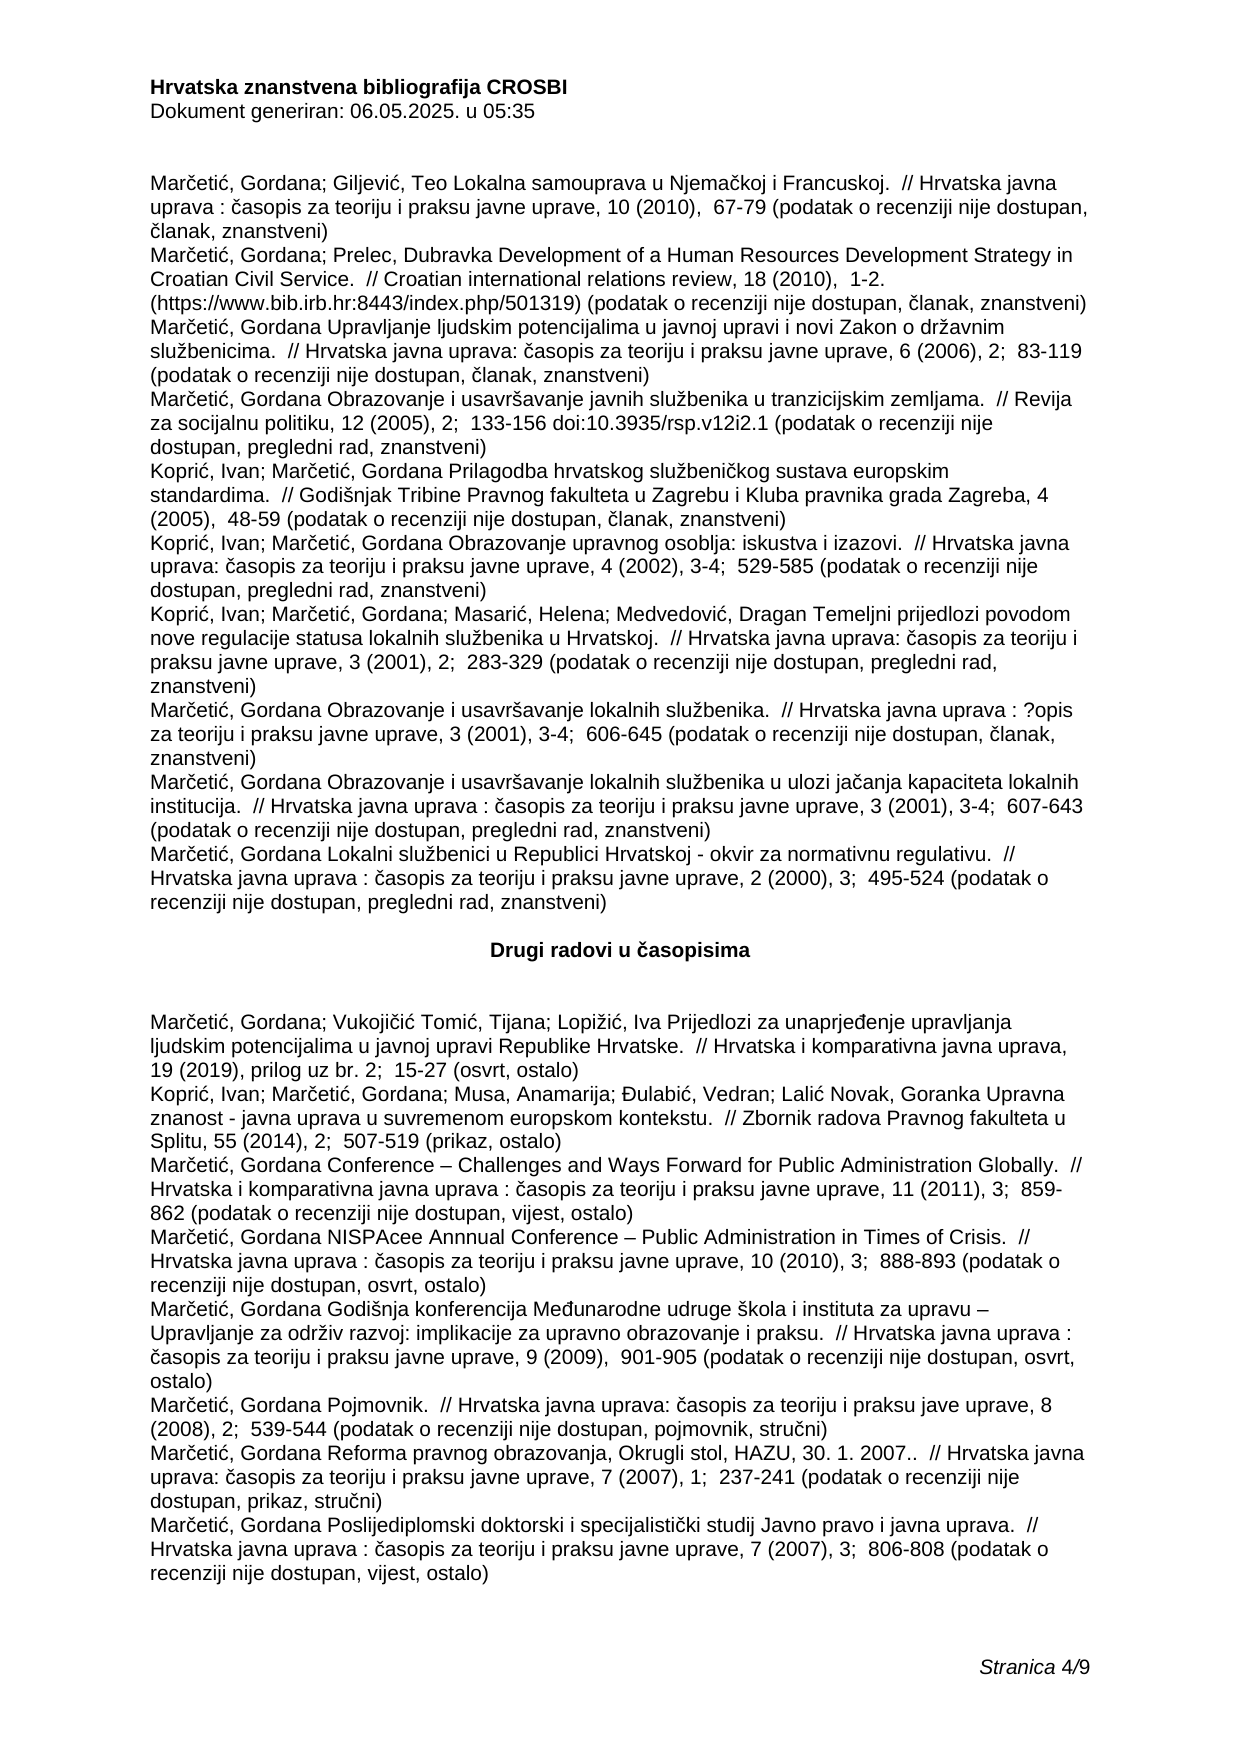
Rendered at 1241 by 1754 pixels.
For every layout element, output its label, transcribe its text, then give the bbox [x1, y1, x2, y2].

text Koprić, Ivan; Marčetić, Gordana; Musa, Anamarija; Đulabić, Vedran; Lalić Novak, Goranka [150, 1081, 1090, 1153]
text Marčetić, Gordana [150, 1297, 1090, 1393]
text Marčetić, Gordana [150, 1441, 1090, 1513]
text Marčetić, Gordana; Vukojičić Tomić, Tijana; Lopižić, Iva [150, 1009, 1090, 1081]
text Koprić, Ivan; Marčetić, Gordana [150, 530, 1090, 602]
text Marčetić, Gordana [150, 387, 1090, 458]
text Marčetić, Gordana [150, 1153, 1090, 1225]
text Marčetić, Gordana [150, 315, 1090, 387]
text Marčetić, Gordana; Prelec, Dubravka [150, 243, 1090, 315]
text Koprić, Ivan; Marčetić, Gordana [150, 458, 1090, 530]
subtitle Drugi radovi u časopisima [150, 938, 1090, 962]
text Marčetić, Gordana [150, 698, 1090, 770]
text Marčetić, Gordana [150, 770, 1090, 842]
text Marčetić, Gordana [150, 1393, 1090, 1441]
text Marčetić, Gordana [150, 1513, 1090, 1584]
text Marčetić, Gordana [150, 842, 1090, 914]
text Koprić, Ivan; Marčetić, Gordana; Masarić, Helena; Medvedović, Dragan [150, 602, 1090, 698]
text Marčetić, Gordana [150, 1225, 1090, 1297]
text Marčetić, Gordana; Giljević, Teo [150, 171, 1090, 243]
